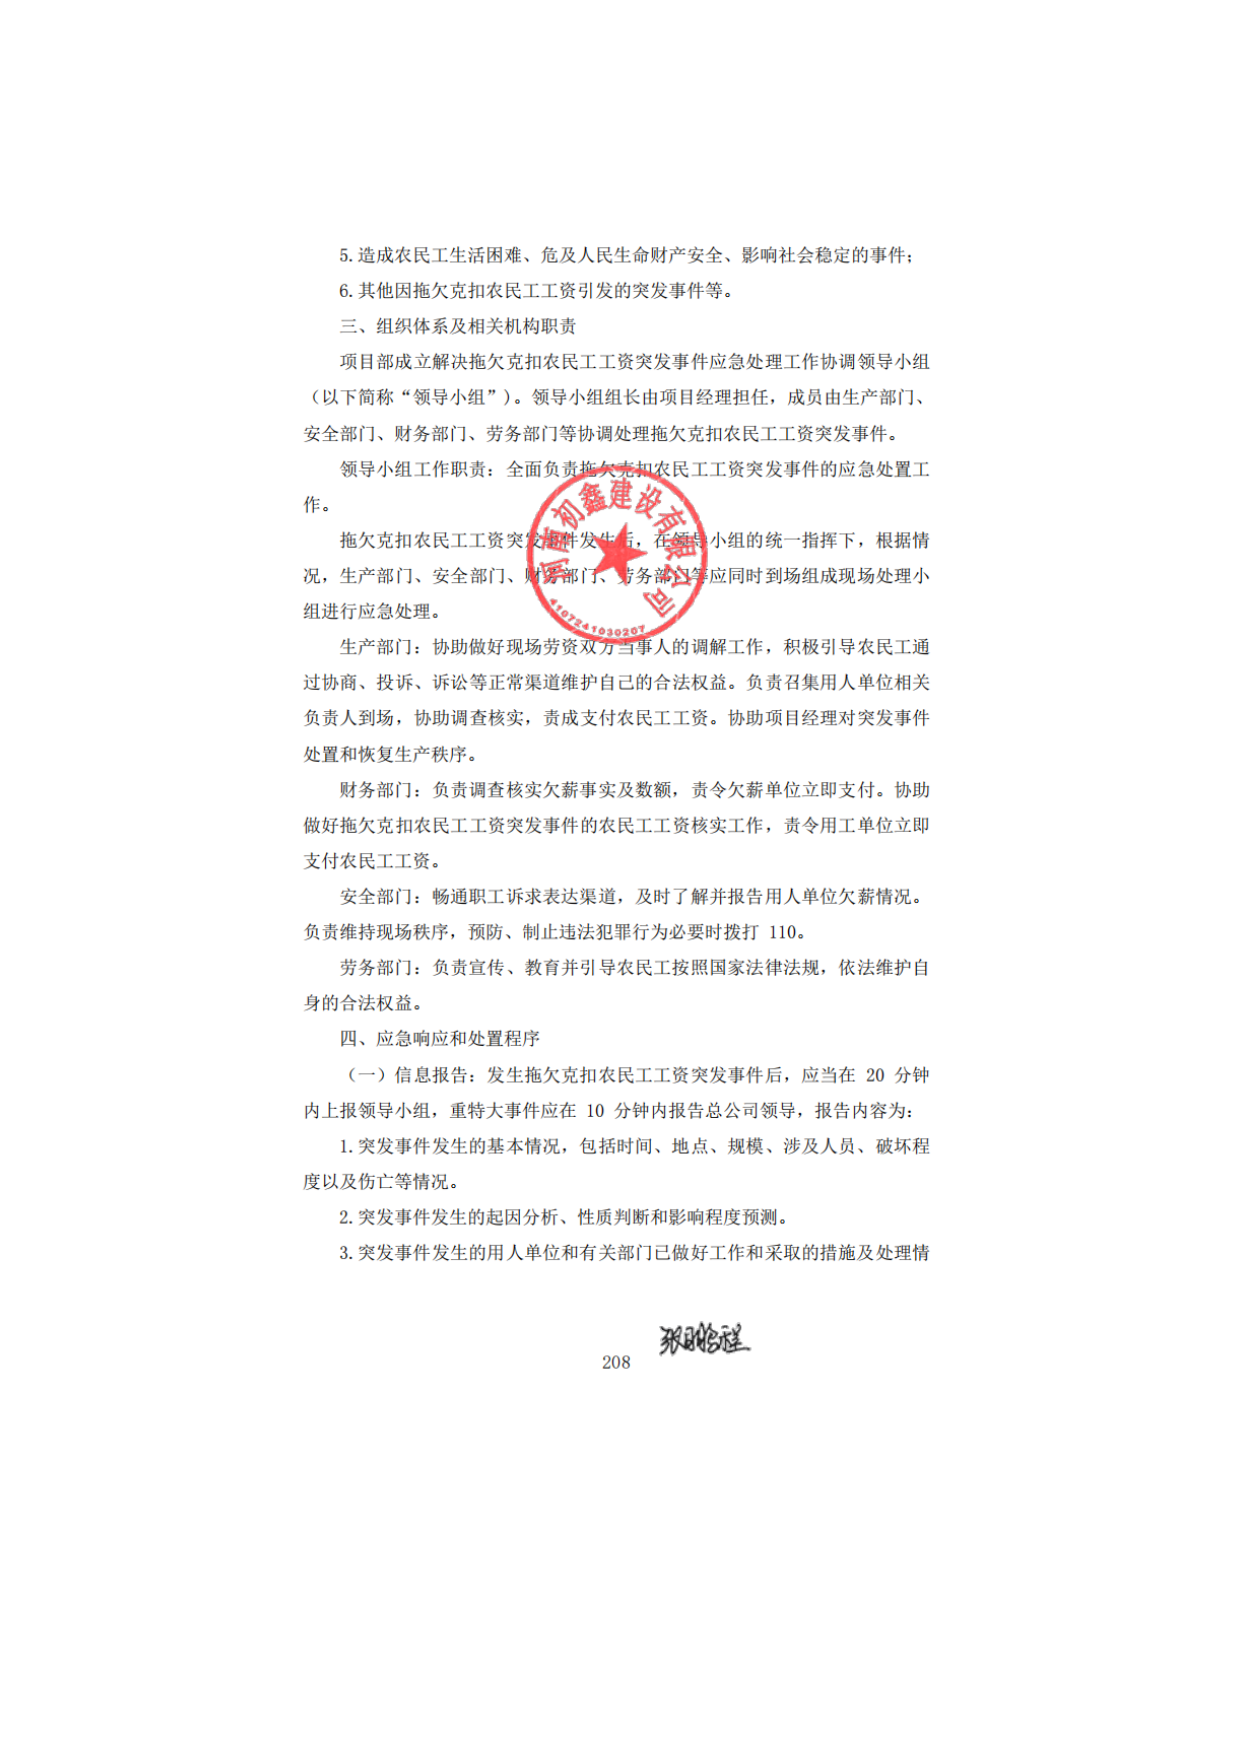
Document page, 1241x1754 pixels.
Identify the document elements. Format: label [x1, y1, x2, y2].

picture [187, 162, 1052, 1391]
